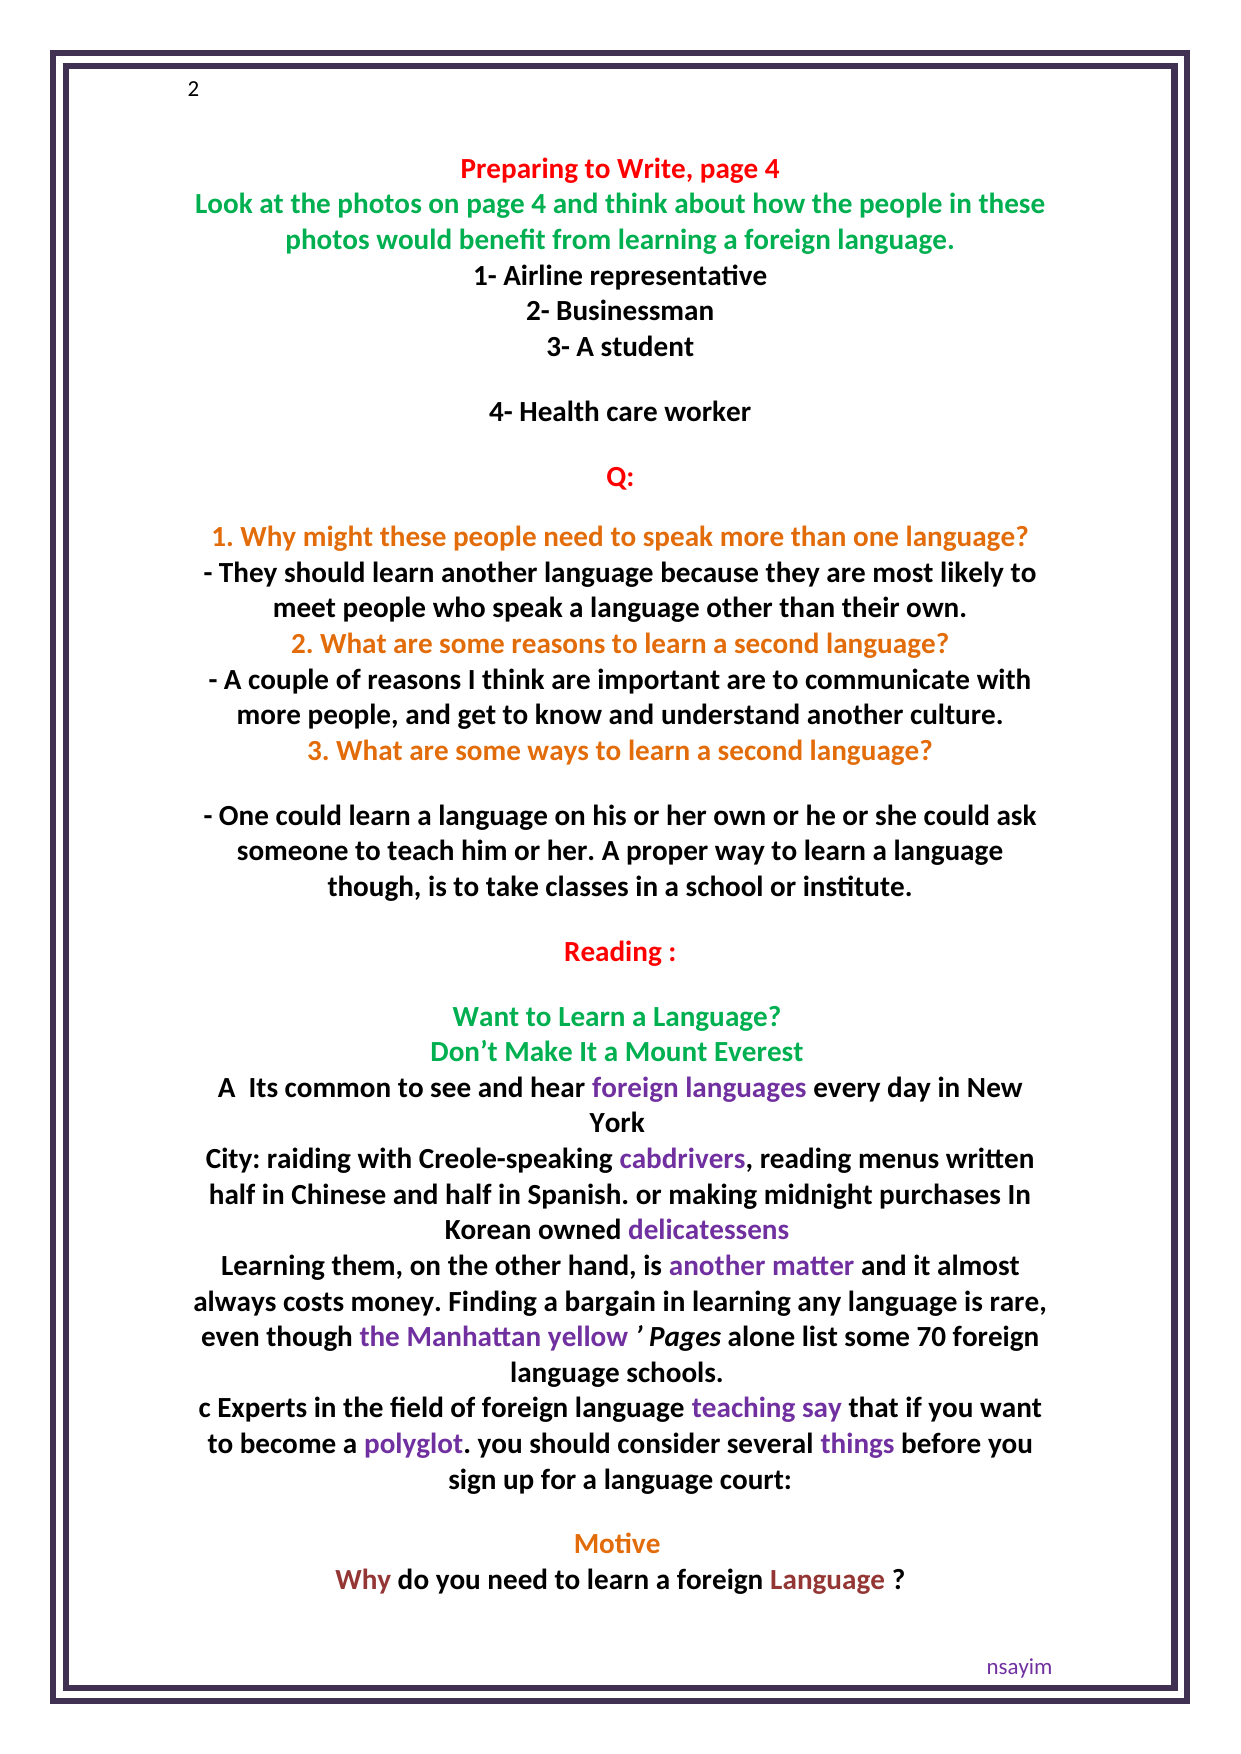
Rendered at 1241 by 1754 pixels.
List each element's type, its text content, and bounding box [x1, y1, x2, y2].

text Look at the photos on page 4 and think about how the people in these photos would benefit from learning a foreign language. [187, 186, 1053, 257]
text 4- Health care worker [187, 393, 1053, 428]
text Preparing to Write, page 4 [187, 150, 1053, 186]
text 1- Airline representative [187, 257, 1053, 292]
text - They should learn another language because they are most likely to meet people who speak a language other than their own. [187, 554, 1053, 625]
text - One could learn a language on his or her own or he or she could ask someone to teach him or her. A proper way to learn a language though, is to take classes in a school or institute. [187, 797, 1053, 904]
text 3- A student [187, 328, 1053, 364]
text 3. What are some ways to learn a second language? [187, 732, 1053, 768]
text - A couple of reasons I think are important are to communicate with more people, and get to know and understand another culture. [187, 661, 1053, 732]
text 1. Why might these people need to speak more than one language? [187, 518, 1053, 554]
text 2. What are some reasons to learn a second language? [187, 625, 1053, 661]
text Reading : [187, 933, 1053, 968]
text Want to Learn a Language? Don’t Make It a Mount Everest A Its common to see and hear foreign languages every day in New York City: raiding with Creole-speaking cabdrivers, reading menus written half in Chinese and half in Spanish. or making midnight purchases In Korean owned delicatessens Learning them, on the other hand, is another matter and it almost always costs money. Finding a bargain in learning any language is rare, even though the Manhattan yellow ’ Pages alone list some 70 foreign language schools. c Experts in the field of foreign language teaching say that if you want to become a polyglot. you should consider several things before you sign up for a language court: [187, 998, 1053, 1496]
text Motive Why do you need to learn a foreign Language ? [187, 1526, 1053, 1597]
text Q: [187, 458, 1053, 493]
text 2- Businessman [187, 292, 1053, 328]
